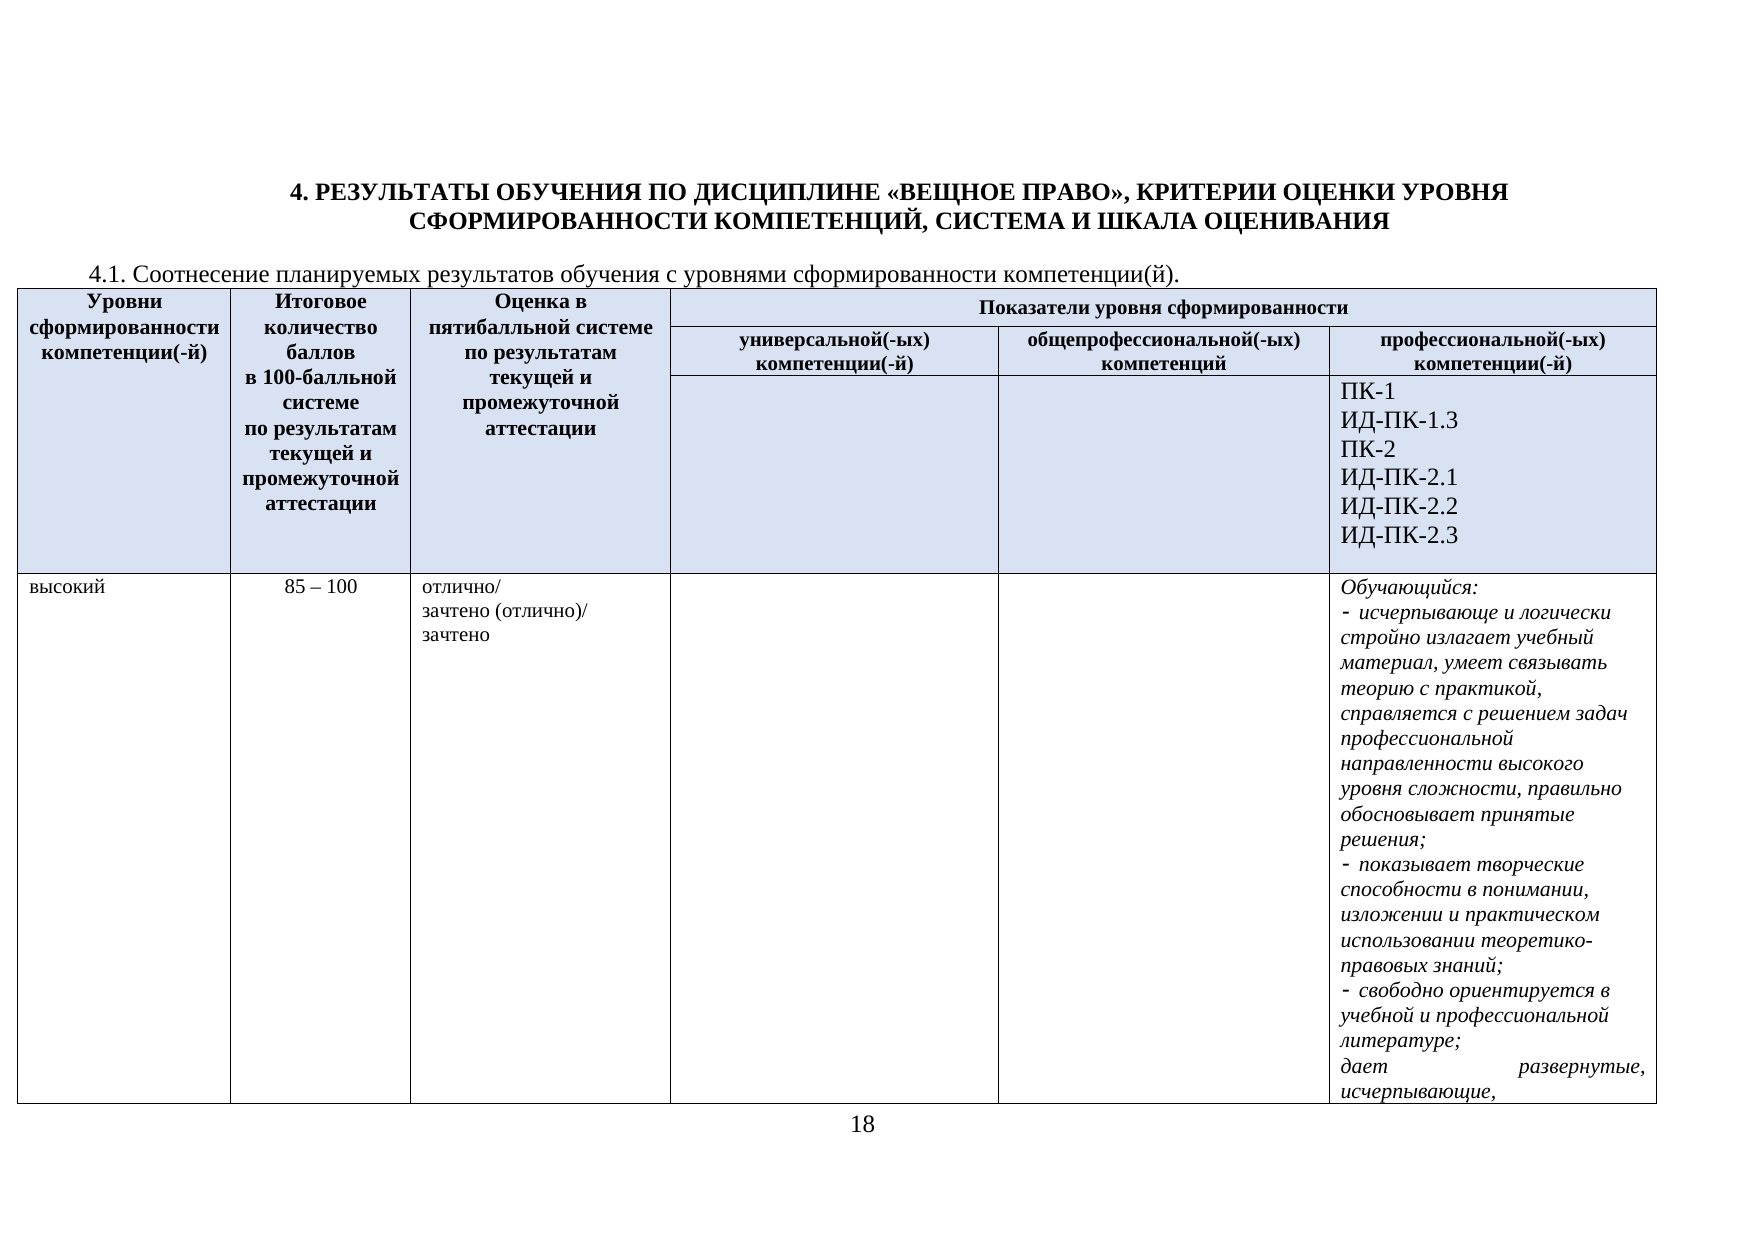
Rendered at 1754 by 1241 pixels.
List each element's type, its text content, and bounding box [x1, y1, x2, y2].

table_cell общепрофессиональной(-ых) компетенций [999, 327, 1329, 375]
table_cell [999, 376, 1329, 573]
table_header Показатели уровня сформированности [671, 289, 1656, 326]
table_cell 85 – 100 [231, 574, 410, 1103]
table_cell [411, 574, 670, 1103]
table_cell [671, 376, 998, 573]
table_cell профессиональной(-ых) компетенции(-й) [1330, 327, 1656, 375]
table_header Уровни сформированности компетенции(-й) [18, 289, 230, 573]
table_cell ПК-1 ИД-ПК-1.3 ПК-2 ИД-ПК-2.1 ИД-ПК-2.2 ИД-ПК-2.3 [1330, 376, 1656, 573]
table_cell высокий [18, 574, 230, 1103]
table_header Оценка в пятибалльной системе по результатам текущей и промежуточной аттестации [411, 289, 670, 573]
subtitle 4. РЕЗУЛЬТАТЫ ОБУЧЕНИЯ ПО ДИСЦИПЛИНЕ «ВЕЩНОЕ ПРАВО», КРИТЕРИИ ОЦЕНКИ УРОВНЯ СФОРМИРОВАННОСТИ КОМПЕТЕНЦИЙ, СИСТЕМА И ШКАЛА ОЦЕНИВАНИЯ [162, 177, 1636, 235]
table_header Итоговое количество баллов в 100-балльной системе по результатам текущей и промежуточной аттестации [231, 289, 410, 573]
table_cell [1330, 574, 1656, 1103]
table_cell [999, 574, 1329, 1103]
table_cell универсальной(-ых) компетенции(-й) [671, 327, 998, 375]
table_cell [671, 574, 998, 1103]
text 4.1. Соотнесение планируемых результатов обучения с уровнями сформированности компетенции(й). [89, 259, 1636, 287]
